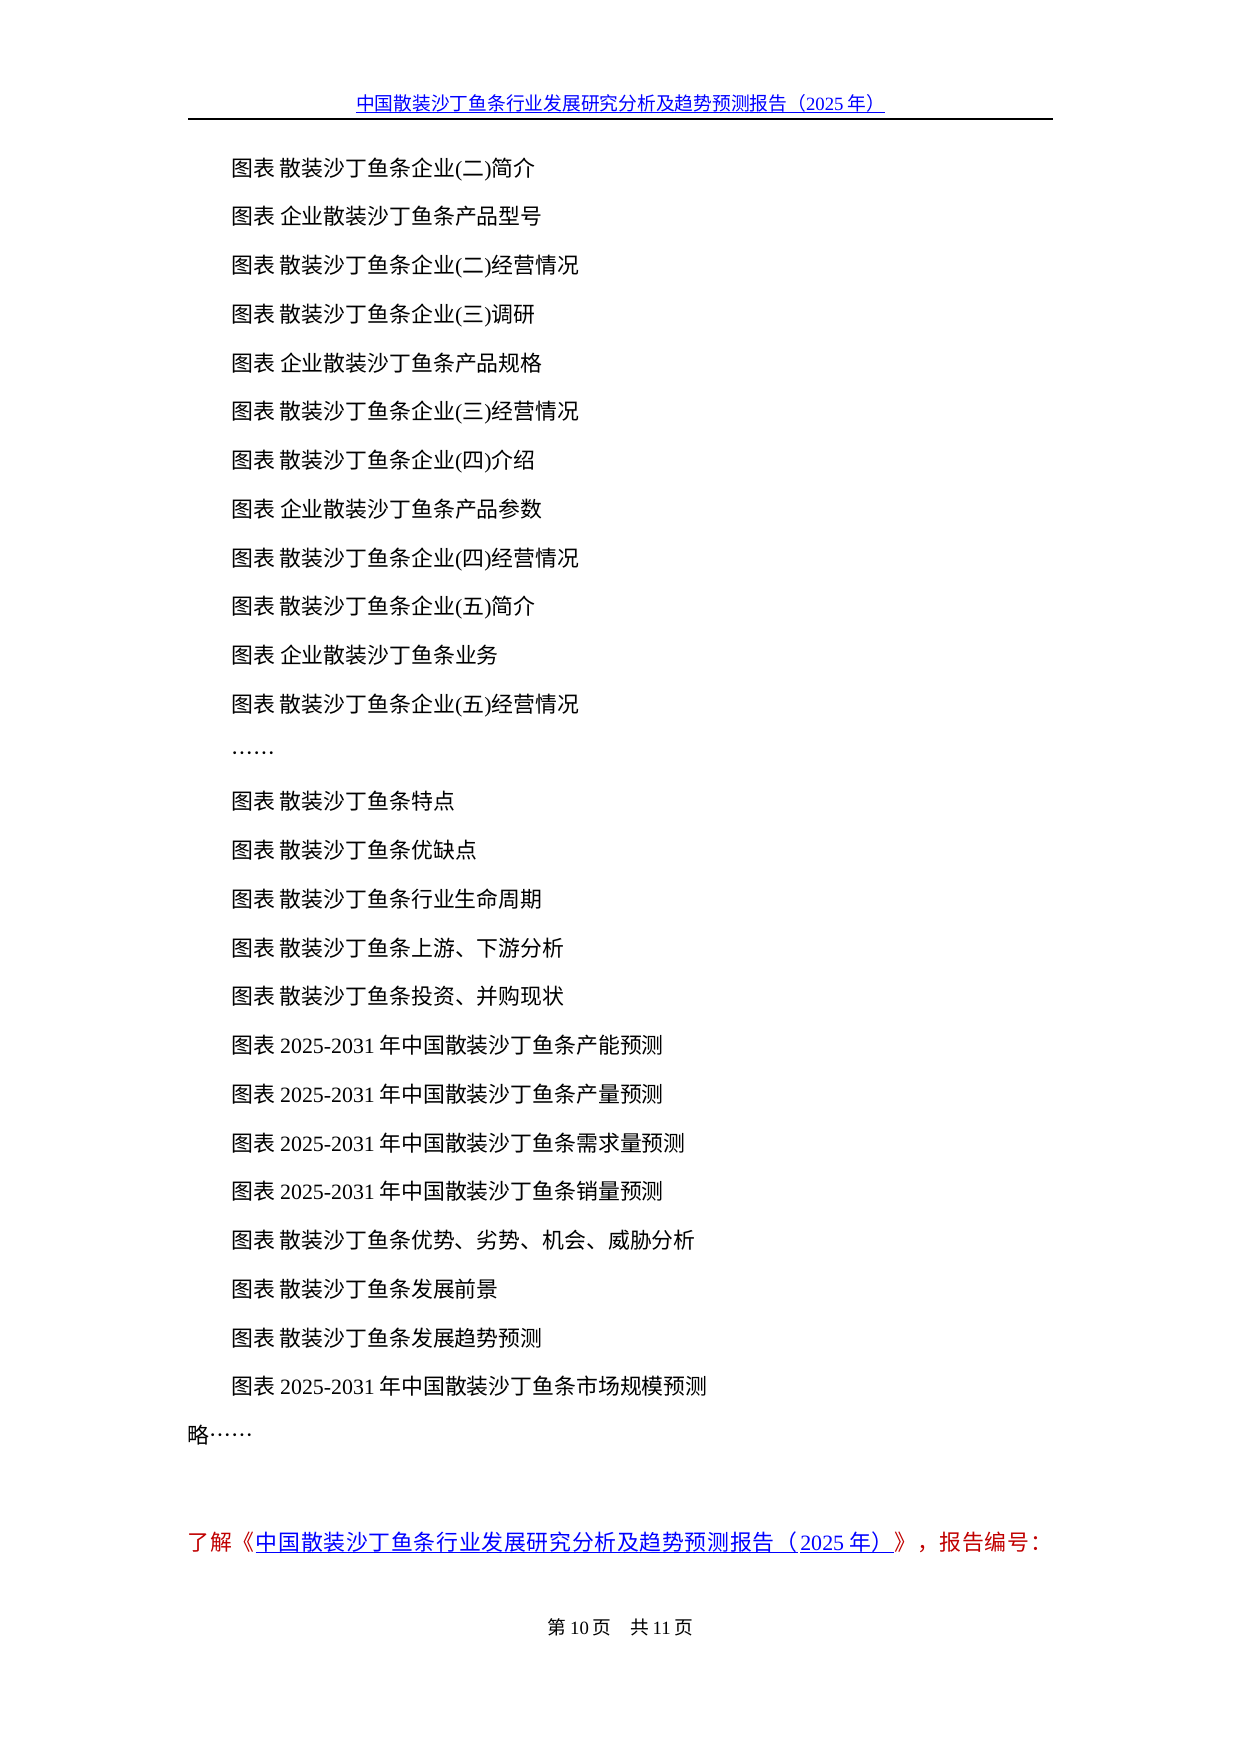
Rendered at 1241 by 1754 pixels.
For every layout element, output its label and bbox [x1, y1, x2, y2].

text [187, 1524, 1053, 1557]
text [187, 150, 1053, 1450]
